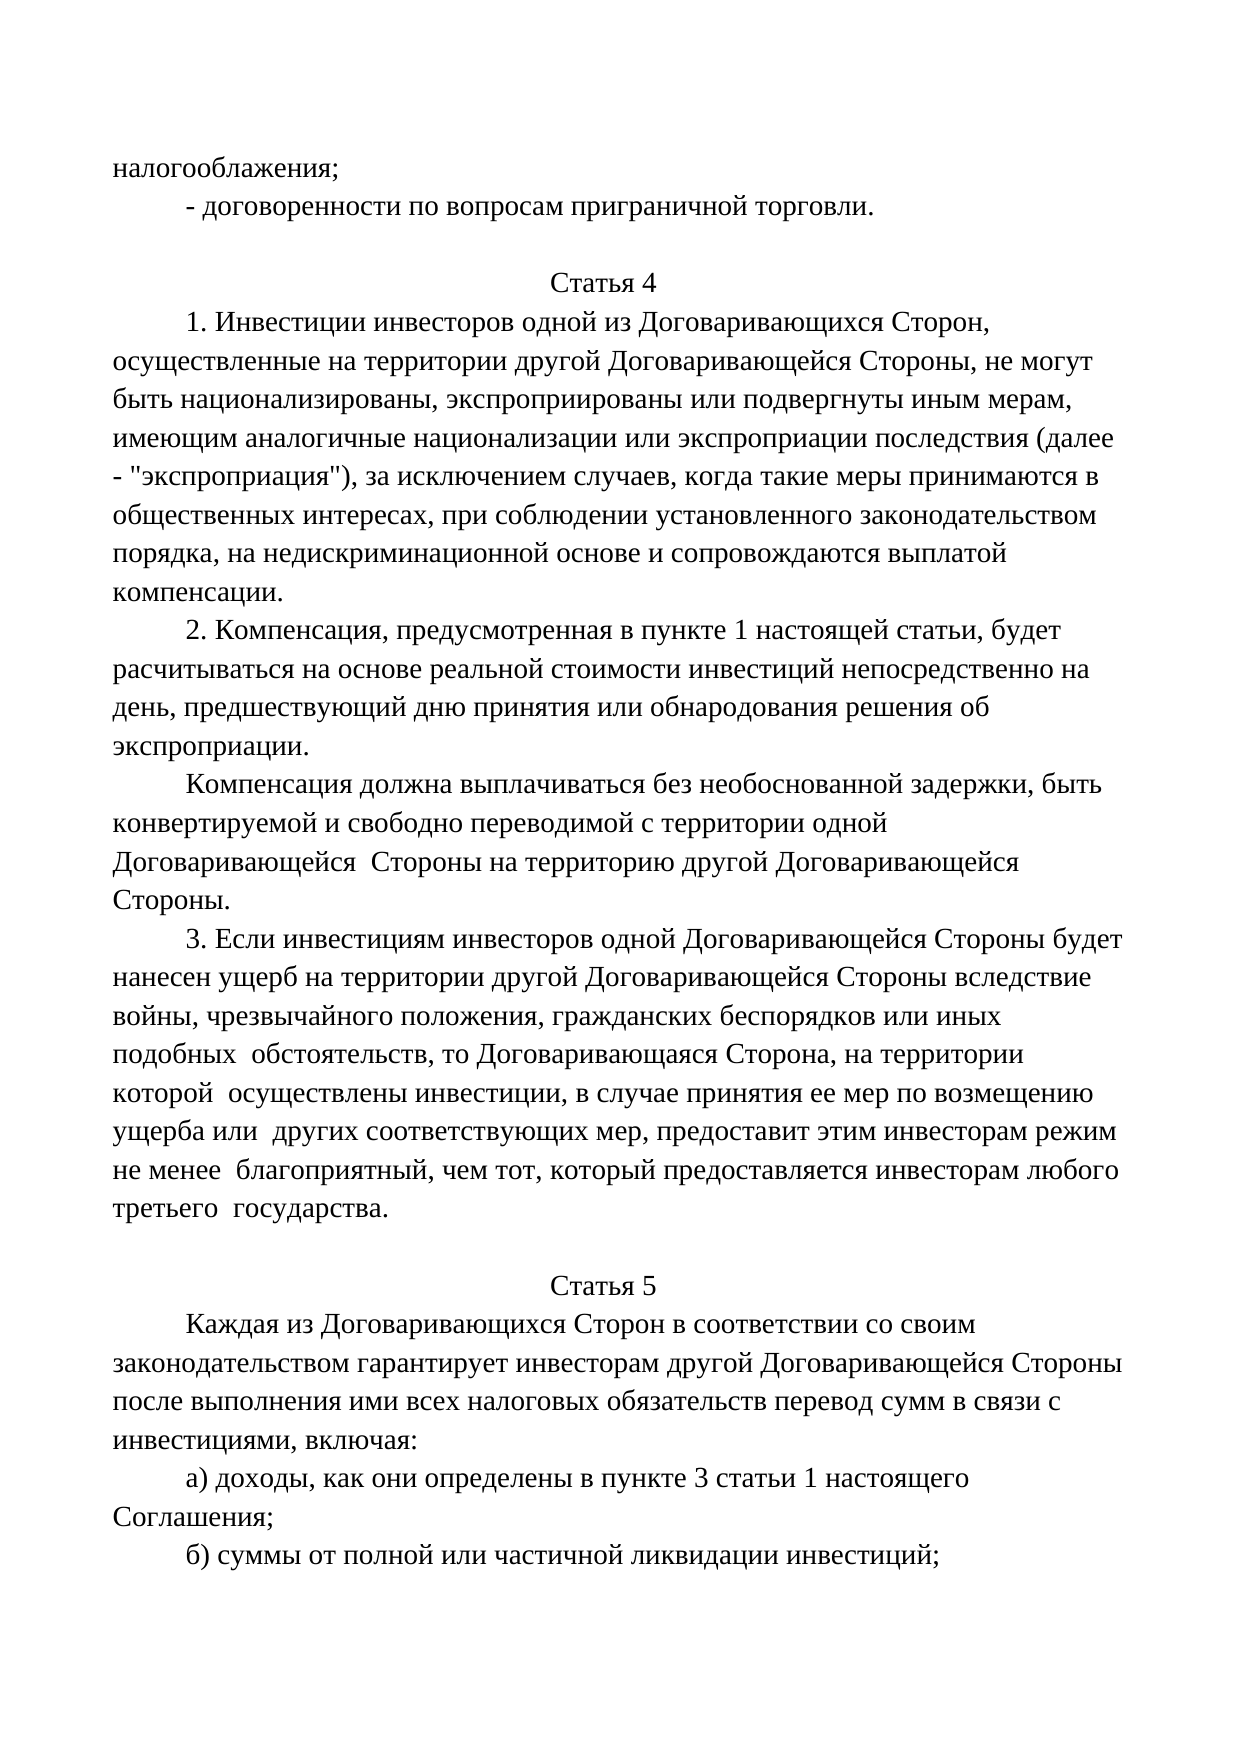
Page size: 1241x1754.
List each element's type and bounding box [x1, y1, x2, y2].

text [112, 150, 1128, 1571]
